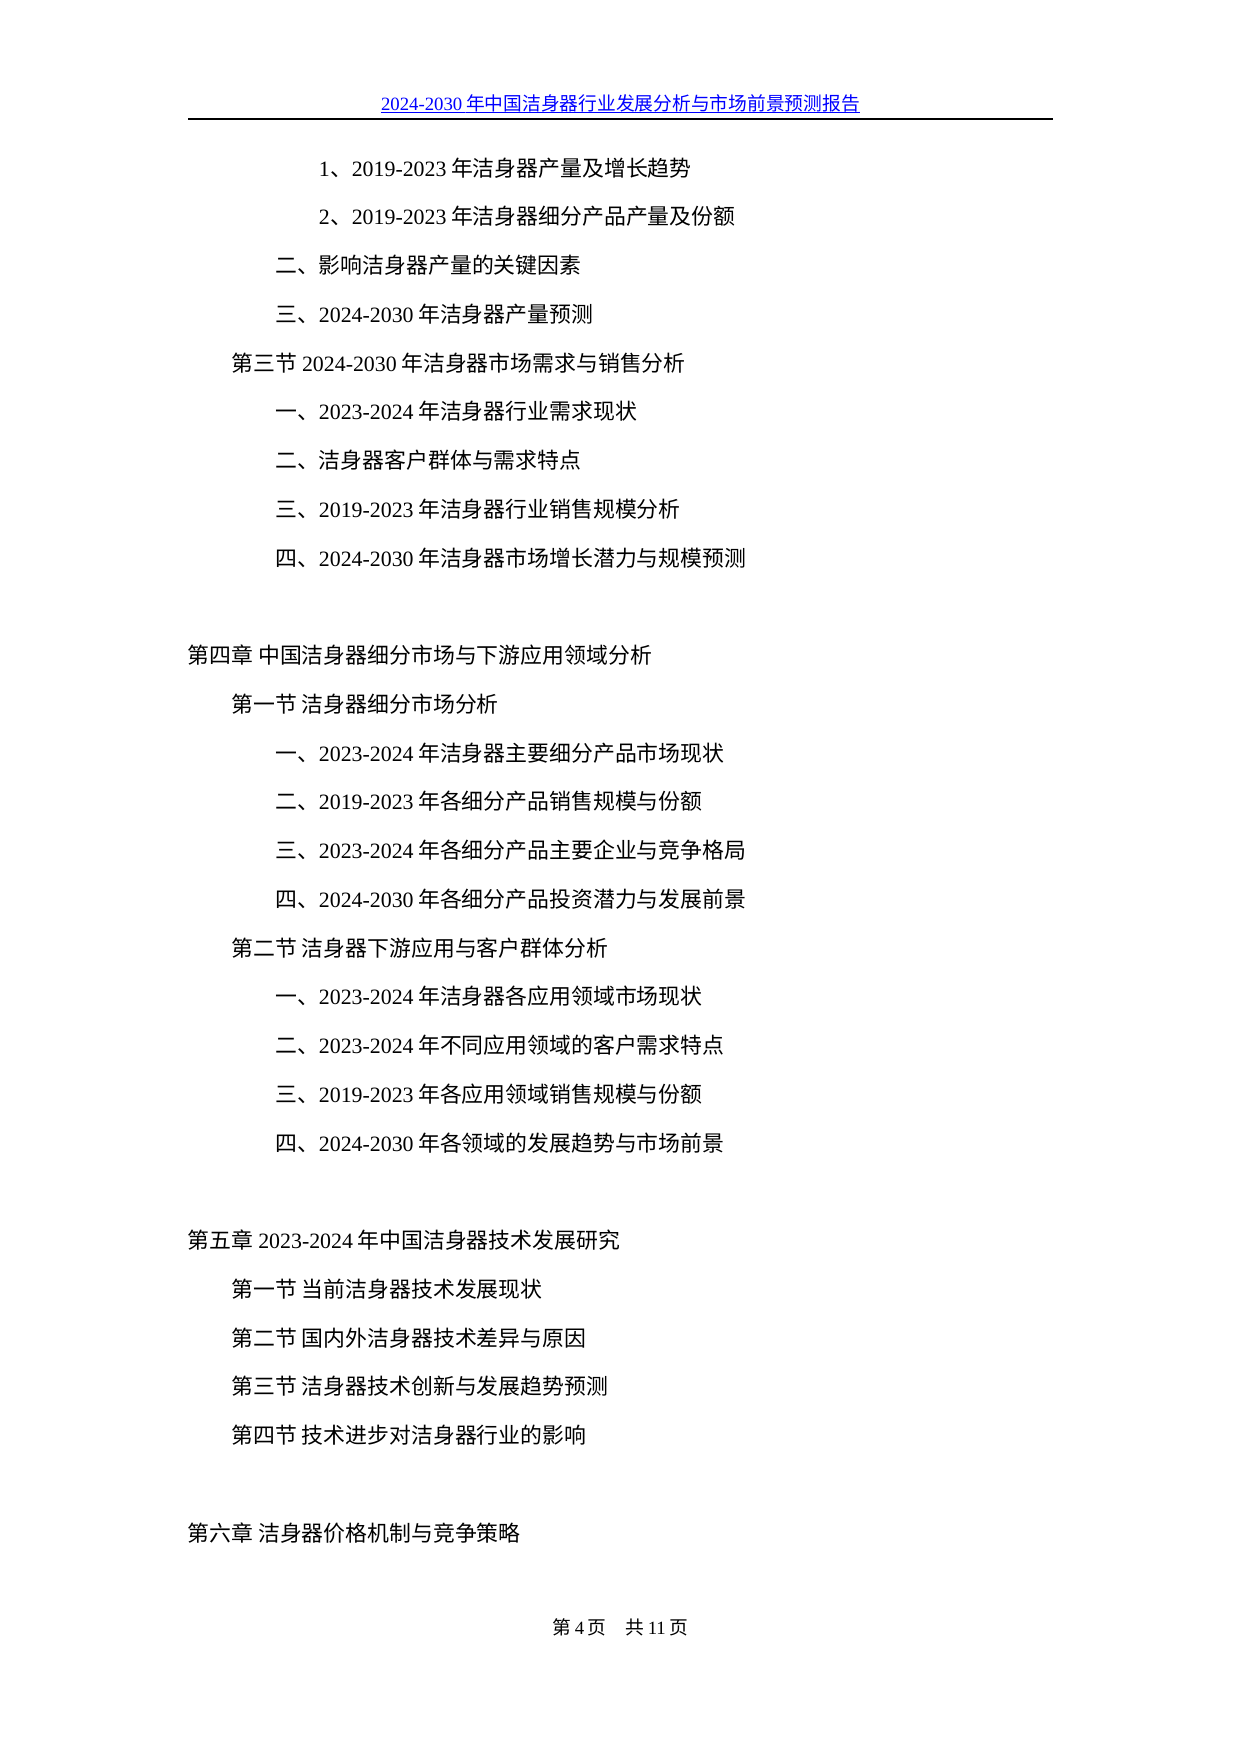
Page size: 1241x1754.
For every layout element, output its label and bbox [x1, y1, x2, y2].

text [187, 150, 1053, 1548]
